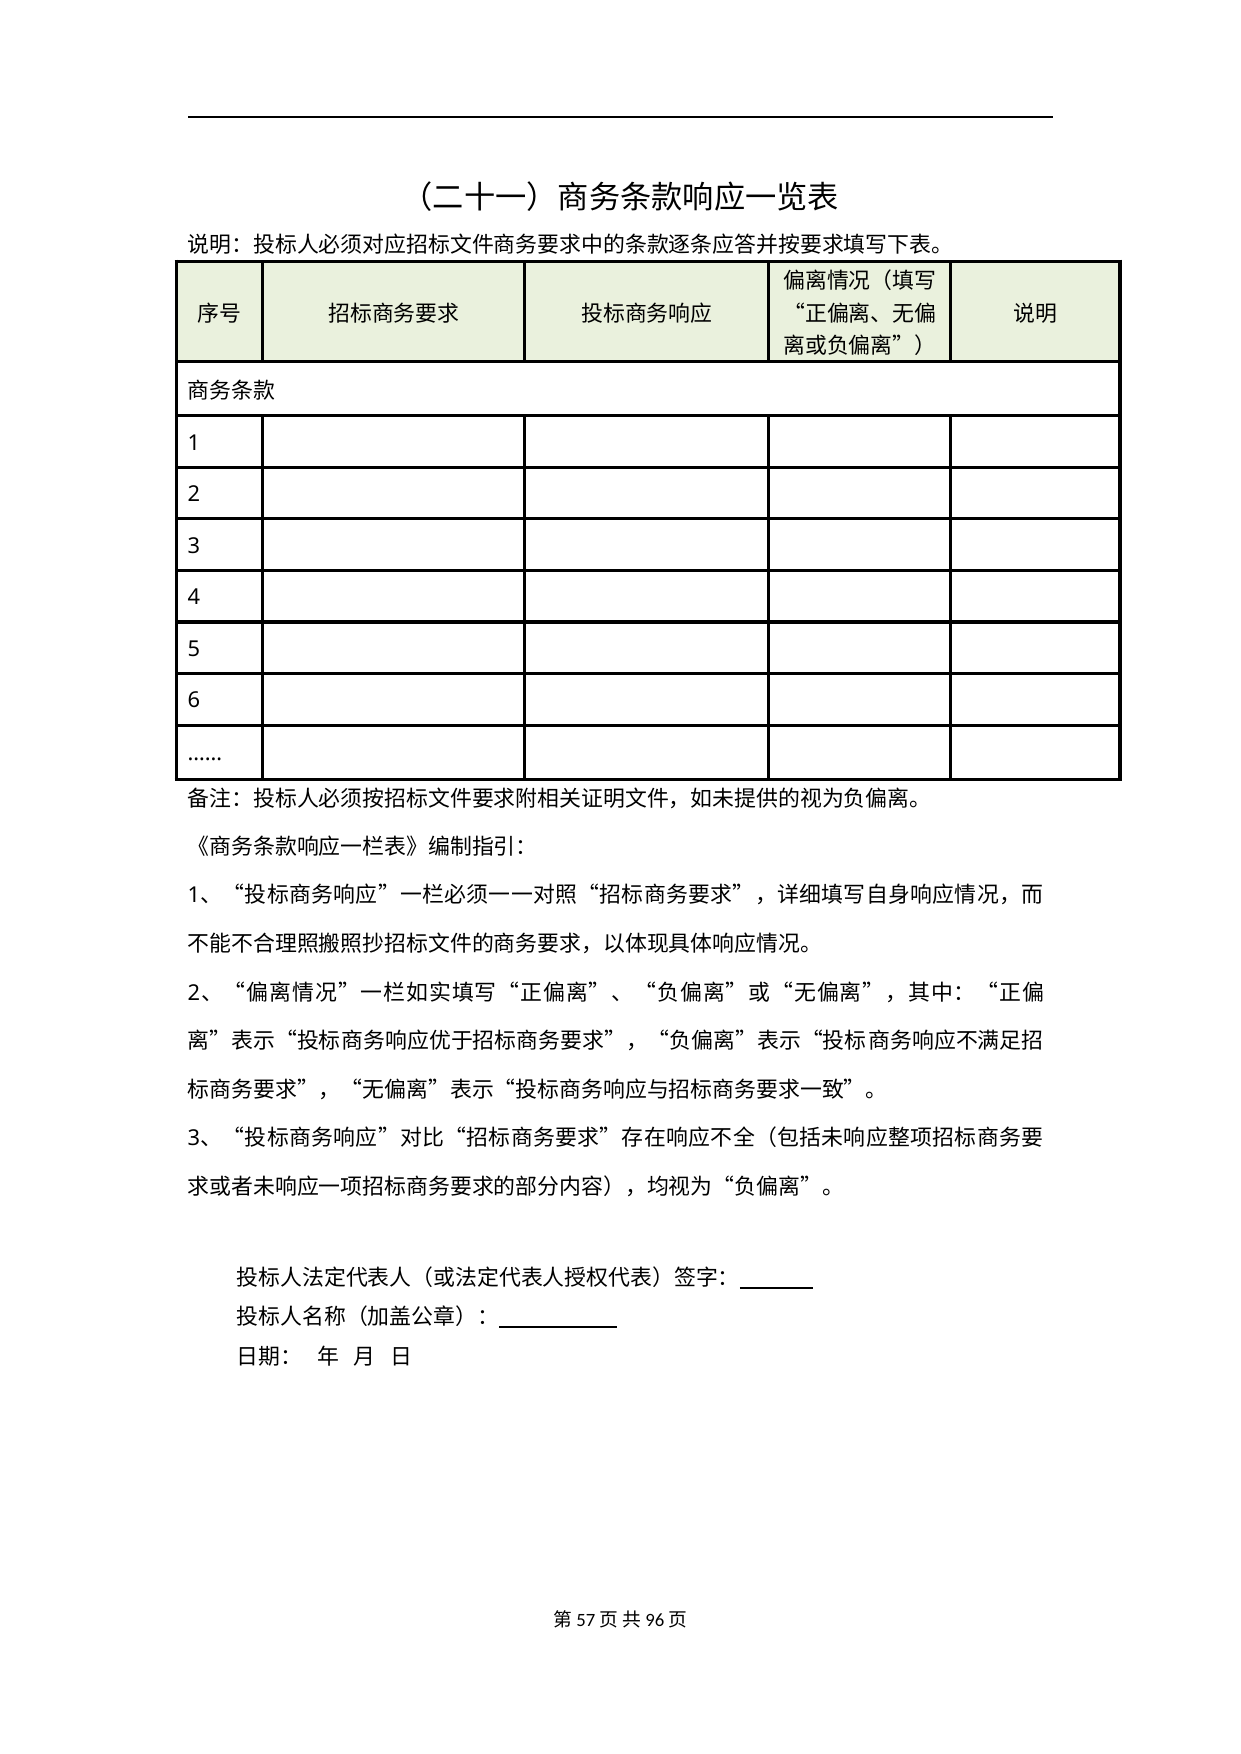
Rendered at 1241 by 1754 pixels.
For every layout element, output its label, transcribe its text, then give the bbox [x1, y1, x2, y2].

table_cell [264, 572, 523, 620]
table_cell [526, 417, 767, 466]
table_cell 商务条款 [178, 363, 1118, 414]
table_cell 1 [178, 417, 261, 466]
table_cell [526, 572, 767, 620]
table_cell 6 [178, 675, 261, 723]
table_cell [264, 675, 523, 723]
table_cell 3 [178, 520, 261, 569]
table_cell …… [178, 727, 261, 777]
table_header 序号 [178, 263, 261, 360]
text 投标人名称（加盖公章）： [187, 1299, 1053, 1331]
text 备注：投标人必须按招标文件要求附相关证明文件，如未提供的视为负偏离。 [187, 781, 1044, 813]
table_cell [264, 469, 523, 517]
table_cell [952, 572, 1118, 620]
table_header 偏离情况（填写“正偏离、无偏离或负偏离”） [770, 263, 949, 360]
table_cell [770, 675, 949, 723]
text 3、“投标商务响应”对比“招标商务要求”存在响应不全（包括未响应整项招标商务要求或者未响应一项招标商务要求的部分内容），均视为“负偏离”。 [187, 1120, 1044, 1201]
table_cell [264, 624, 523, 672]
table_cell [770, 624, 949, 672]
table_cell [952, 520, 1118, 569]
table_cell [264, 727, 523, 777]
table_cell [770, 520, 949, 569]
table_cell [952, 675, 1118, 723]
text 投标人法定代表人（或法定代表人授权代表）签字： [187, 1260, 1053, 1291]
table_cell [526, 727, 767, 777]
text 1、“投标商务响应”一栏必须一一对照“招标商务要求”，详细填写自身响应情况，而不能不合理照搬照抄招标文件的商务要求，以体现具体响应情况。 [187, 877, 1044, 958]
table_header 说明 [952, 263, 1118, 360]
table_cell [770, 572, 949, 620]
text 2、“偏离情况”一栏如实填写“正偏离”、“负偏离”或“无偏离”，其中：“正偏离”表示“投标商务响应优于招标商务要求”，“负偏离”表示“投标商务响应不满足招标商务要求”，“无偏离”表示“投标商务响应与招标商务要求一致”。 [187, 974, 1044, 1104]
text 《商务条款响应一栏表》编制指引： [187, 829, 1044, 861]
text 说明：投标人必须对应招标文件商务要求中的条款逐条应答并按要求填写下表。 [187, 227, 1053, 259]
table_cell [264, 417, 523, 466]
table_cell [770, 469, 949, 517]
table_header 招标商务要求 [264, 263, 523, 360]
text 日期： 年 月 日 [188, 1339, 1053, 1371]
table_cell [526, 675, 767, 723]
table_cell [264, 520, 523, 569]
table_cell 2 [178, 469, 261, 517]
table_cell [526, 469, 767, 517]
table_cell [526, 624, 767, 672]
table_header 投标商务响应 [526, 263, 767, 360]
table_cell [526, 520, 767, 569]
table_cell [770, 727, 949, 777]
table_cell [952, 417, 1118, 466]
table_cell 4 [178, 572, 261, 620]
table_cell [952, 727, 1118, 777]
subtitle （二十一）商务条款响应一览表 [187, 162, 1053, 227]
table_cell 5 [178, 624, 261, 672]
table_cell [952, 624, 1118, 672]
table_cell [952, 469, 1118, 517]
table_cell [770, 417, 949, 466]
